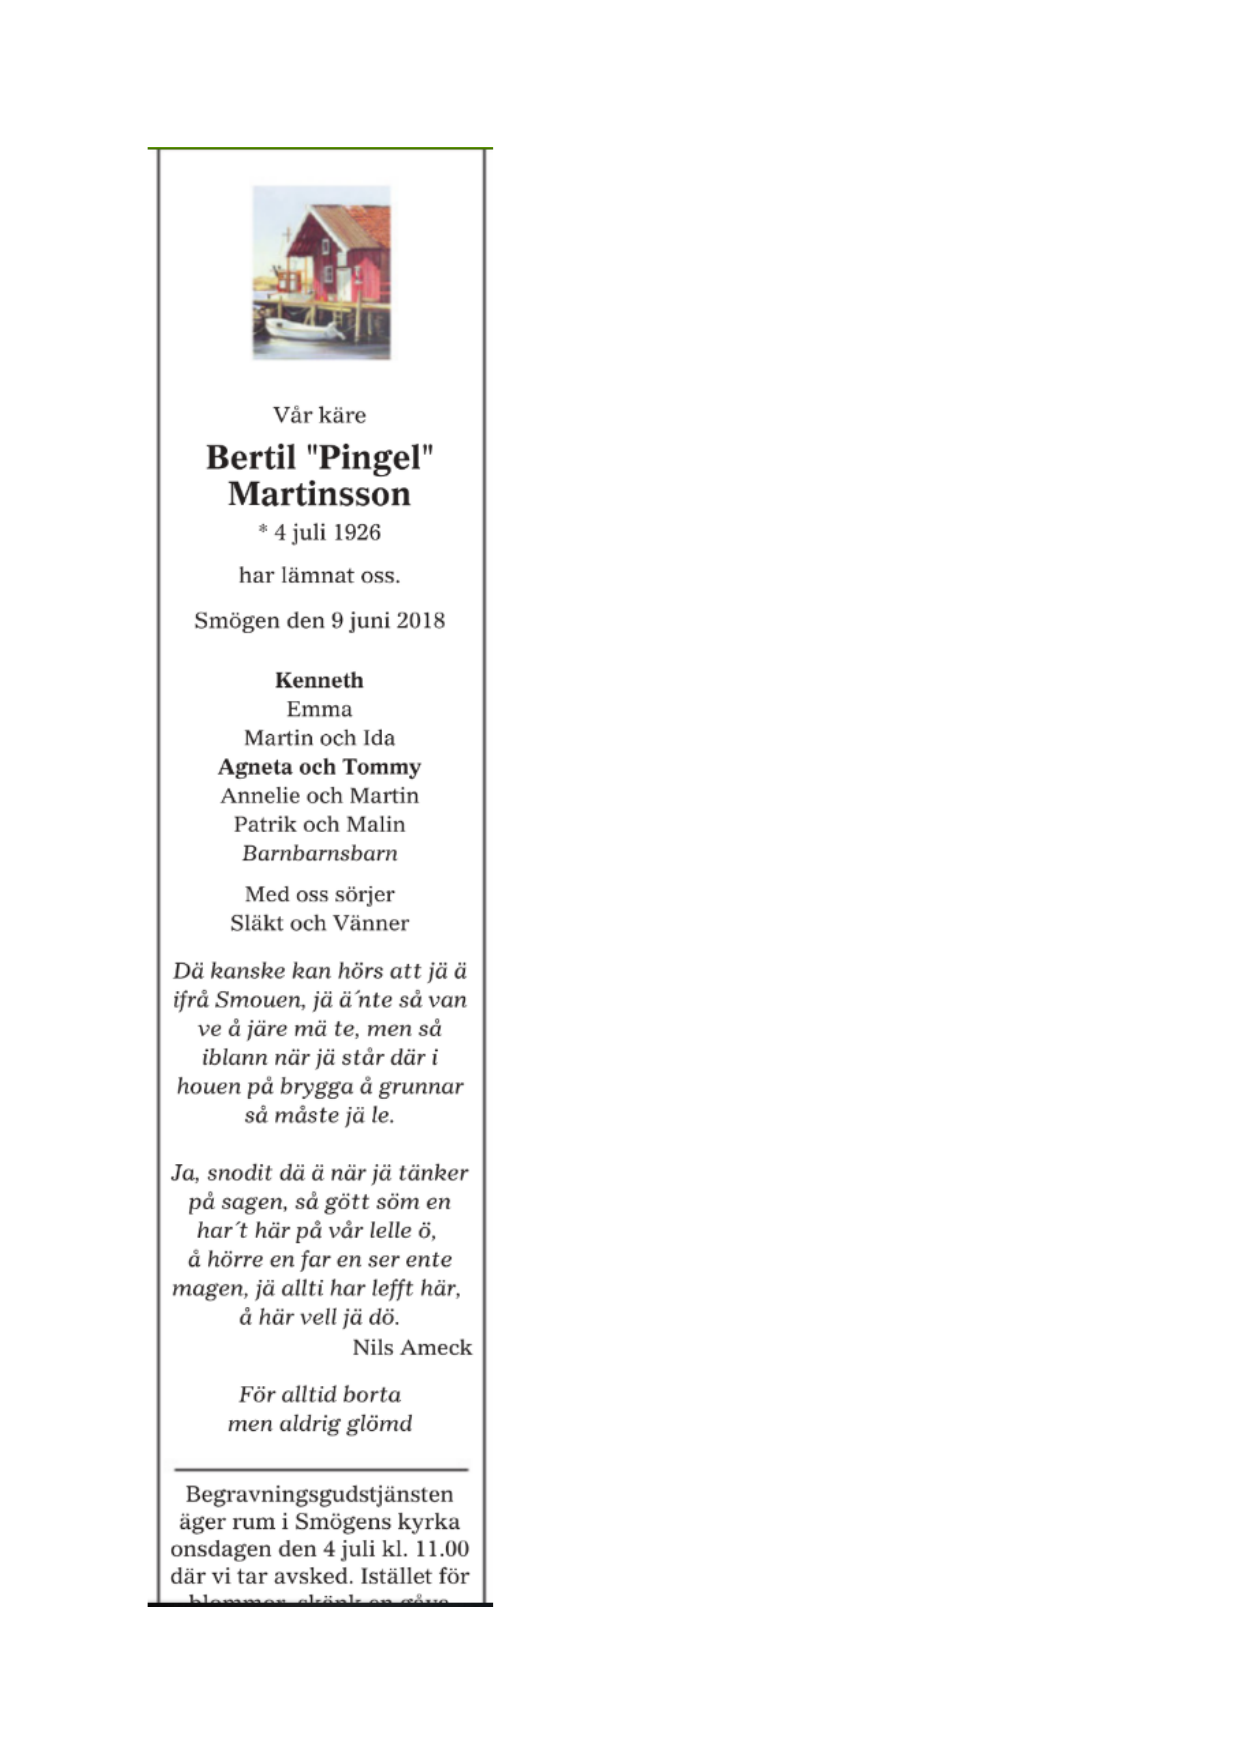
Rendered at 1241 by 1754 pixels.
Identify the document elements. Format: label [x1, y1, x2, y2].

picture [147, 147, 494, 1607]
